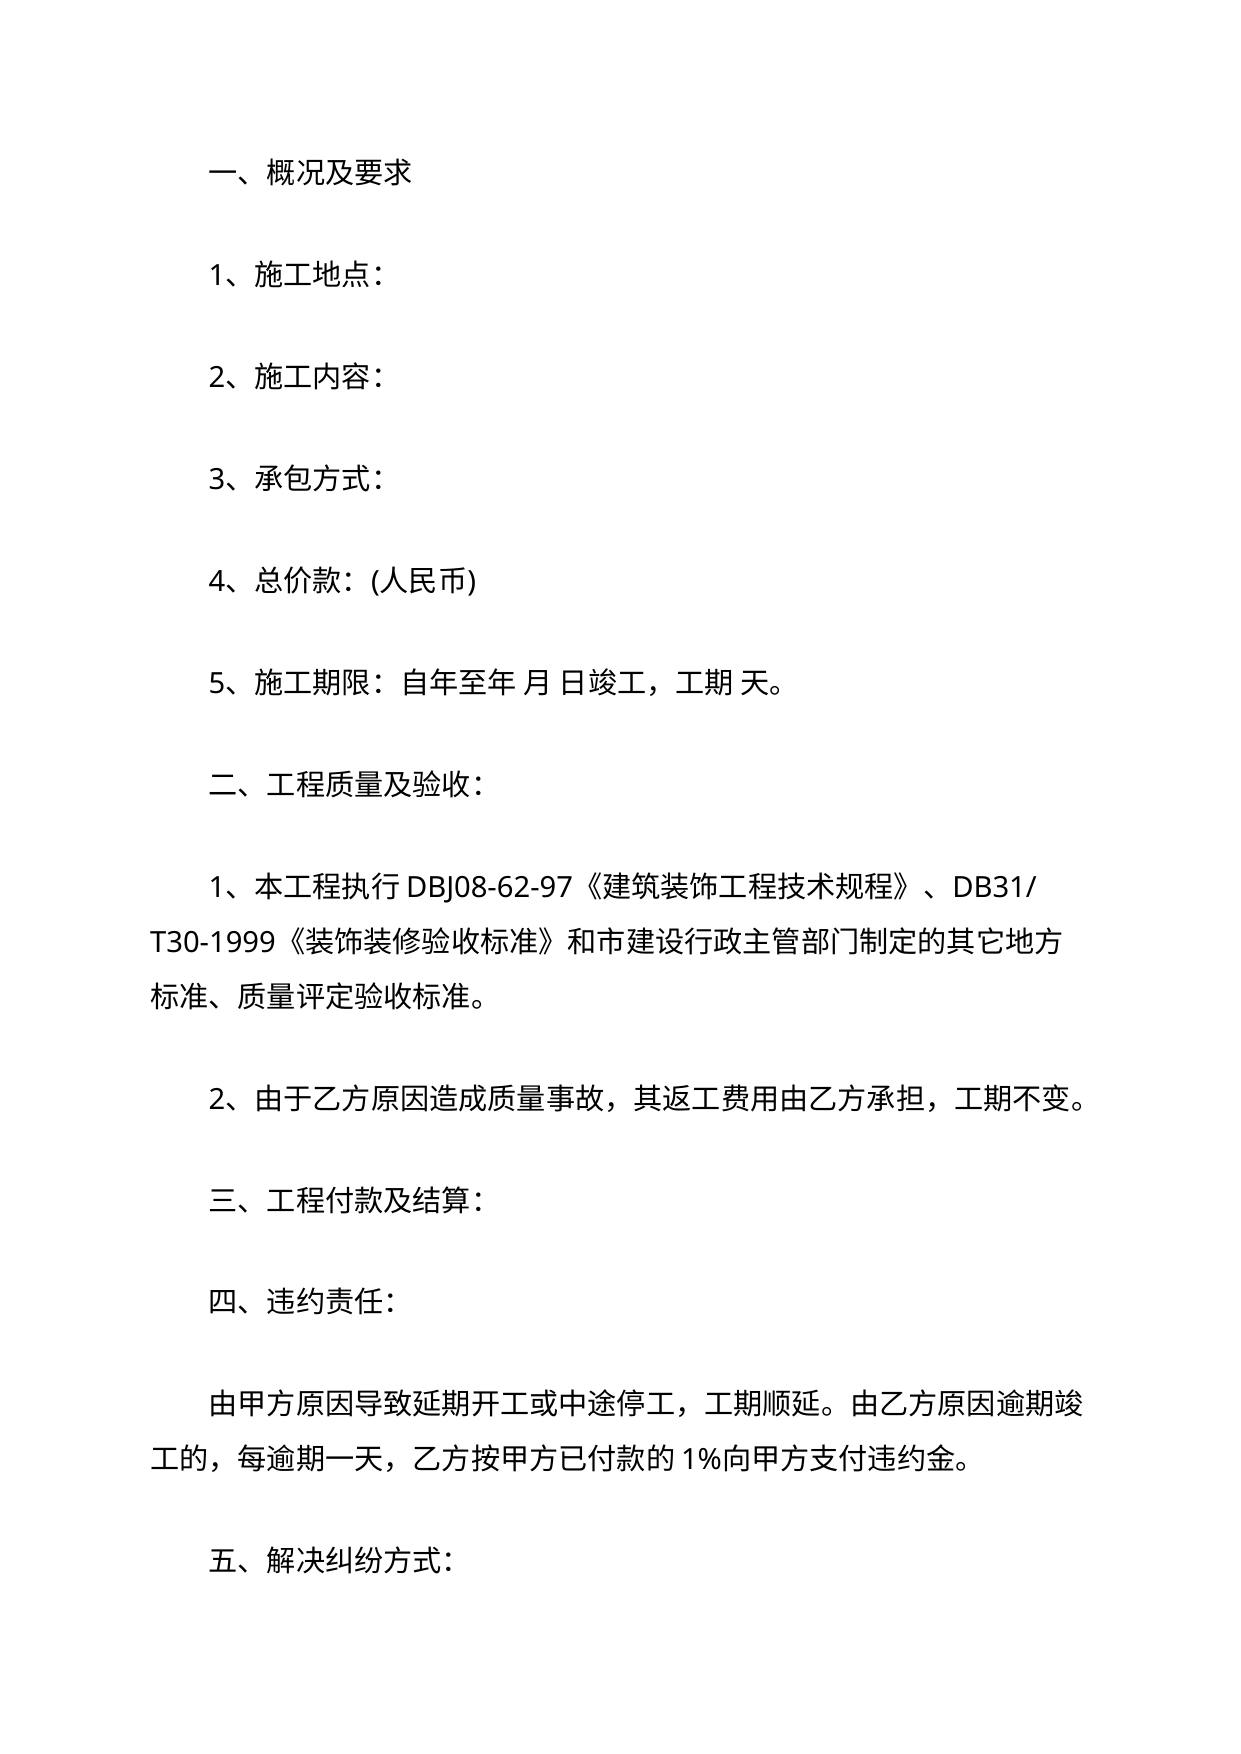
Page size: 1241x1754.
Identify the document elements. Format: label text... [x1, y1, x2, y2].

text 由甲方原因导致延期开工或中途停工，工期顺延。由乙方原因逾期竣工的，每逾期一天，乙方按甲方已付款的1%向甲方支付违约金。 [150, 1381, 1090, 1478]
text 二、工程质量及验收： [150, 762, 1090, 804]
text 5、施工期限：自年至年 月 日竣工，工期 天。 [150, 660, 1090, 702]
text 4、总价款：(人民币) [150, 558, 1090, 600]
text 三、工程付款及结算： [150, 1177, 1090, 1219]
text 2、由于乙方原因造成质量事故，其返工费用由乙方承担，工期不变。 [150, 1075, 1090, 1118]
text 五、解决纠纷方式： [150, 1538, 1090, 1580]
text 四、违约责任： [150, 1279, 1090, 1321]
text 一、概况及要求 [150, 150, 1090, 192]
text 3、承包方式： [150, 456, 1090, 498]
text 1、施工地点： [150, 252, 1090, 294]
text 1、本工程执行DBJ08-62-97《建筑装饰工程技术规程》、DB31/T30-1999《装饰装修验收标准》和市建设行政主管部门制定的其它地方标准、质量评定验收标准。 [150, 863, 1090, 1016]
text 2、施工内容： [150, 354, 1090, 396]
